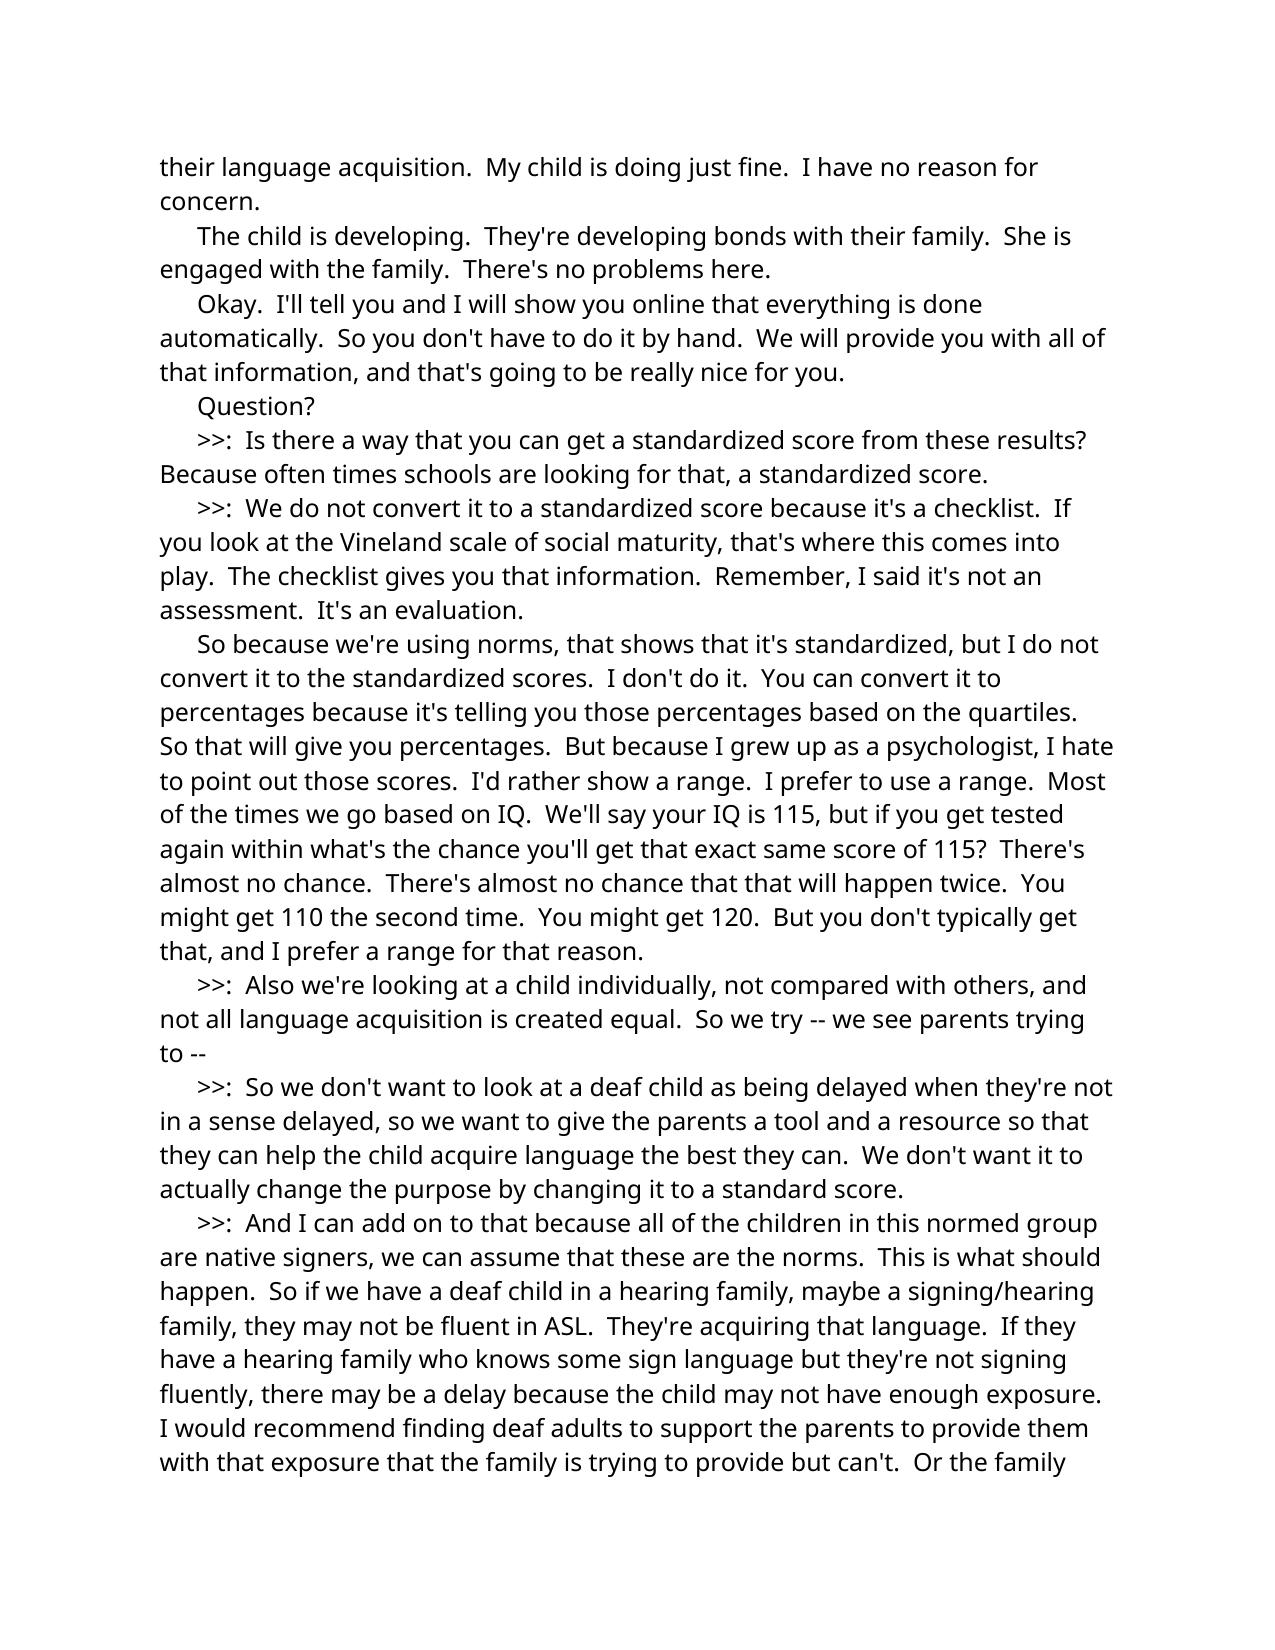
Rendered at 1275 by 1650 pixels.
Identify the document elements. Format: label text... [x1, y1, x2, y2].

text So because we're using norms, that shows that it's standardized, but I do not convert it to the standardized scores. I don't do it. You can convert it to percentages because it's telling you those percentages based on the quartiles. So that will give you percentages. But because I grew up as a psychologist, I hate to point out those scores. I'd rather show a range. I prefer to use a range. Most of the times we go based on IQ. We'll say your IQ is 115, but if you get tested again within what's the chance you'll get that exact same score of 115? There's almost no chance. There's almost no chance that that will happen twice. You might get 110 the second time. You might get 120. But you don't typically get that, and I prefer a range for that reason. [159, 627, 1116, 967]
text Question? [159, 388, 1116, 422]
text >>: Also we're looking at a child individually, not compared with others, and not all language acquisition is created equal. So we try -- we see parents trying to -- [159, 967, 1116, 1070]
text >>: We do not convert it to a standardized score because it's a checklist. If you look at the Vineland scale of social maturity, that's where this comes into play. The checklist gives you that information. Remember, I said it's not an assessment. It's an evaluation. [159, 491, 1116, 627]
text >>: Is there a way that you can get a standardized score from these results? Because often times schools are looking for that, a standardized score. [159, 422, 1116, 491]
text The child is developing. They're developing bonds with their family. She is engaged with the family. There's no problems here. [159, 218, 1116, 286]
text Okay. I'll tell you and I will show you online that everything is done automatically. So you don't have to do it by hand. We will provide you with all of that information, and that's going to be really nice for you. [159, 286, 1116, 388]
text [159, 1206, 1116, 1478]
text >>: So we don't want to look at a deaf child as being delayed when they're not in a sense delayed, so we want to give the parents a tool and a resource so that they can help the child acquire language the best they can. We don't want it to actually change the purpose by changing it to a standard score. [159, 1070, 1116, 1206]
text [159, 150, 1116, 218]
